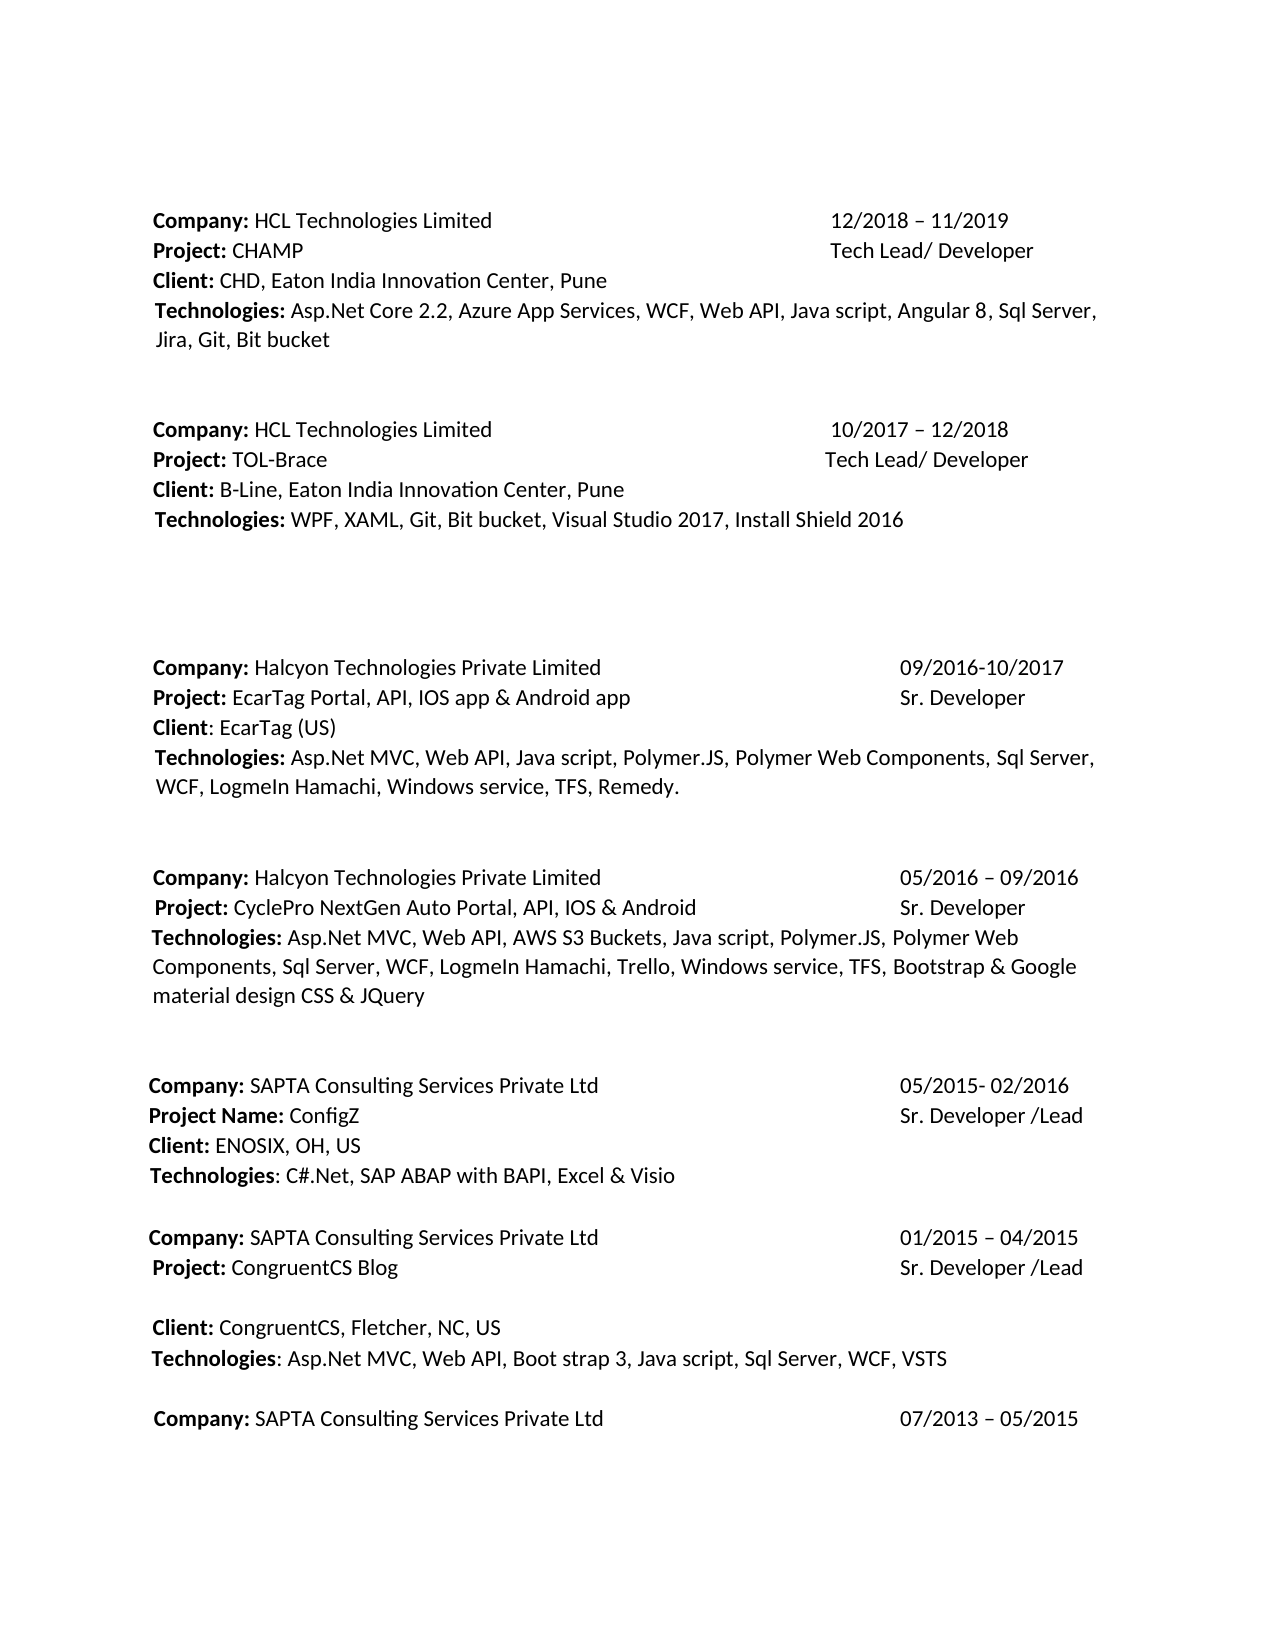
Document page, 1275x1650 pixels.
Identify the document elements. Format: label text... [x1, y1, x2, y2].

text Technologies: Asp.Net Core 2.2, Azure App Services, WCF, Web API, Java script, Angular 8, Sql Server, Jira, Git, Bit bucket [154, 296, 1125, 353]
text Client: ENOSIX, OH, US [148, 1131, 1125, 1159]
text Project: CyclePro NextGen Auto Portal, API, IOS & Android Sr. Developer [154, 893, 1125, 921]
text Company: SAPTA Consulting Services Private Ltd 05/2015- 02/2016 [148, 1072, 1125, 1100]
text Client: EcarTag (US) [153, 713, 1125, 741]
text Technologies: WPF, XAML, Git, Bit bucket, Visual Studio 2017, Install Shield 2016 [154, 505, 1125, 533]
text Project: EcarTag Portal, API, IOS app & Android app Sr. Developer [153, 683, 1125, 711]
text Company: Halcyon Technologies Private Limited 09/2016-10/2017 [153, 653, 1125, 681]
text Project Name: ConfigZ Sr. Developer /Lead [148, 1101, 1125, 1129]
subtitle Client: CongruentCS, Fletcher, NC, US [152, 1313, 1125, 1341]
text Technologies: Asp.Net MVC, Web API, Java script, Polymer.JS, Polymer Web Components, Sql Server, WCF, LogmeIn Hamachi, Windows service, TFS, Remedy. [154, 743, 1125, 800]
text Client: CHD, Eaton India Innovation Center, Pune [153, 266, 1125, 294]
text Company: SAPTA Consulting Services Private Ltd 01/2015 – 04/2015 [148, 1223, 1125, 1251]
subtitle Project: CongruentCS Blog Sr. Developer /Lead [152, 1253, 1125, 1311]
text Company: SAPTA Consulting Services Private Ltd 07/2013 – 05/2015 [148, 1404, 1125, 1432]
text Project: TOL-Brace Tech Lead/ Developer [153, 445, 1125, 473]
text Technologies: Asp.Net MVC, Web API, AWS S3 Buckets, Java script, Polymer.JS, Polymer Web Components, Sql Server, WCF, LogmeIn Hamachi, Trello, Windows service, TFS, Bootstrap & Google material design CSS & JQuery [151, 923, 1125, 1009]
text Technologies: C#.Net, SAP ABAP with BAPI, Excel & Visio [150, 1161, 1125, 1189]
text Technologies: Asp.Net MVC, Web API, Boot strap 3, Java script, Sql Server, WCF, VSTS [151, 1344, 1125, 1372]
text Client: B-Line, Eaton India Innovation Center, Pune [153, 475, 1125, 503]
text Company: Halcyon Technologies Private Limited 05/2016 – 09/2016 [153, 863, 1125, 891]
text Company: HCL Technologies Limited 10/2017 – 12/2018 [153, 415, 1125, 443]
text Company: HCL Technologies Limited 12/2018 – 11/2019 [153, 206, 1125, 234]
text Project: CHAMP Tech Lead/ Developer [153, 236, 1125, 264]
